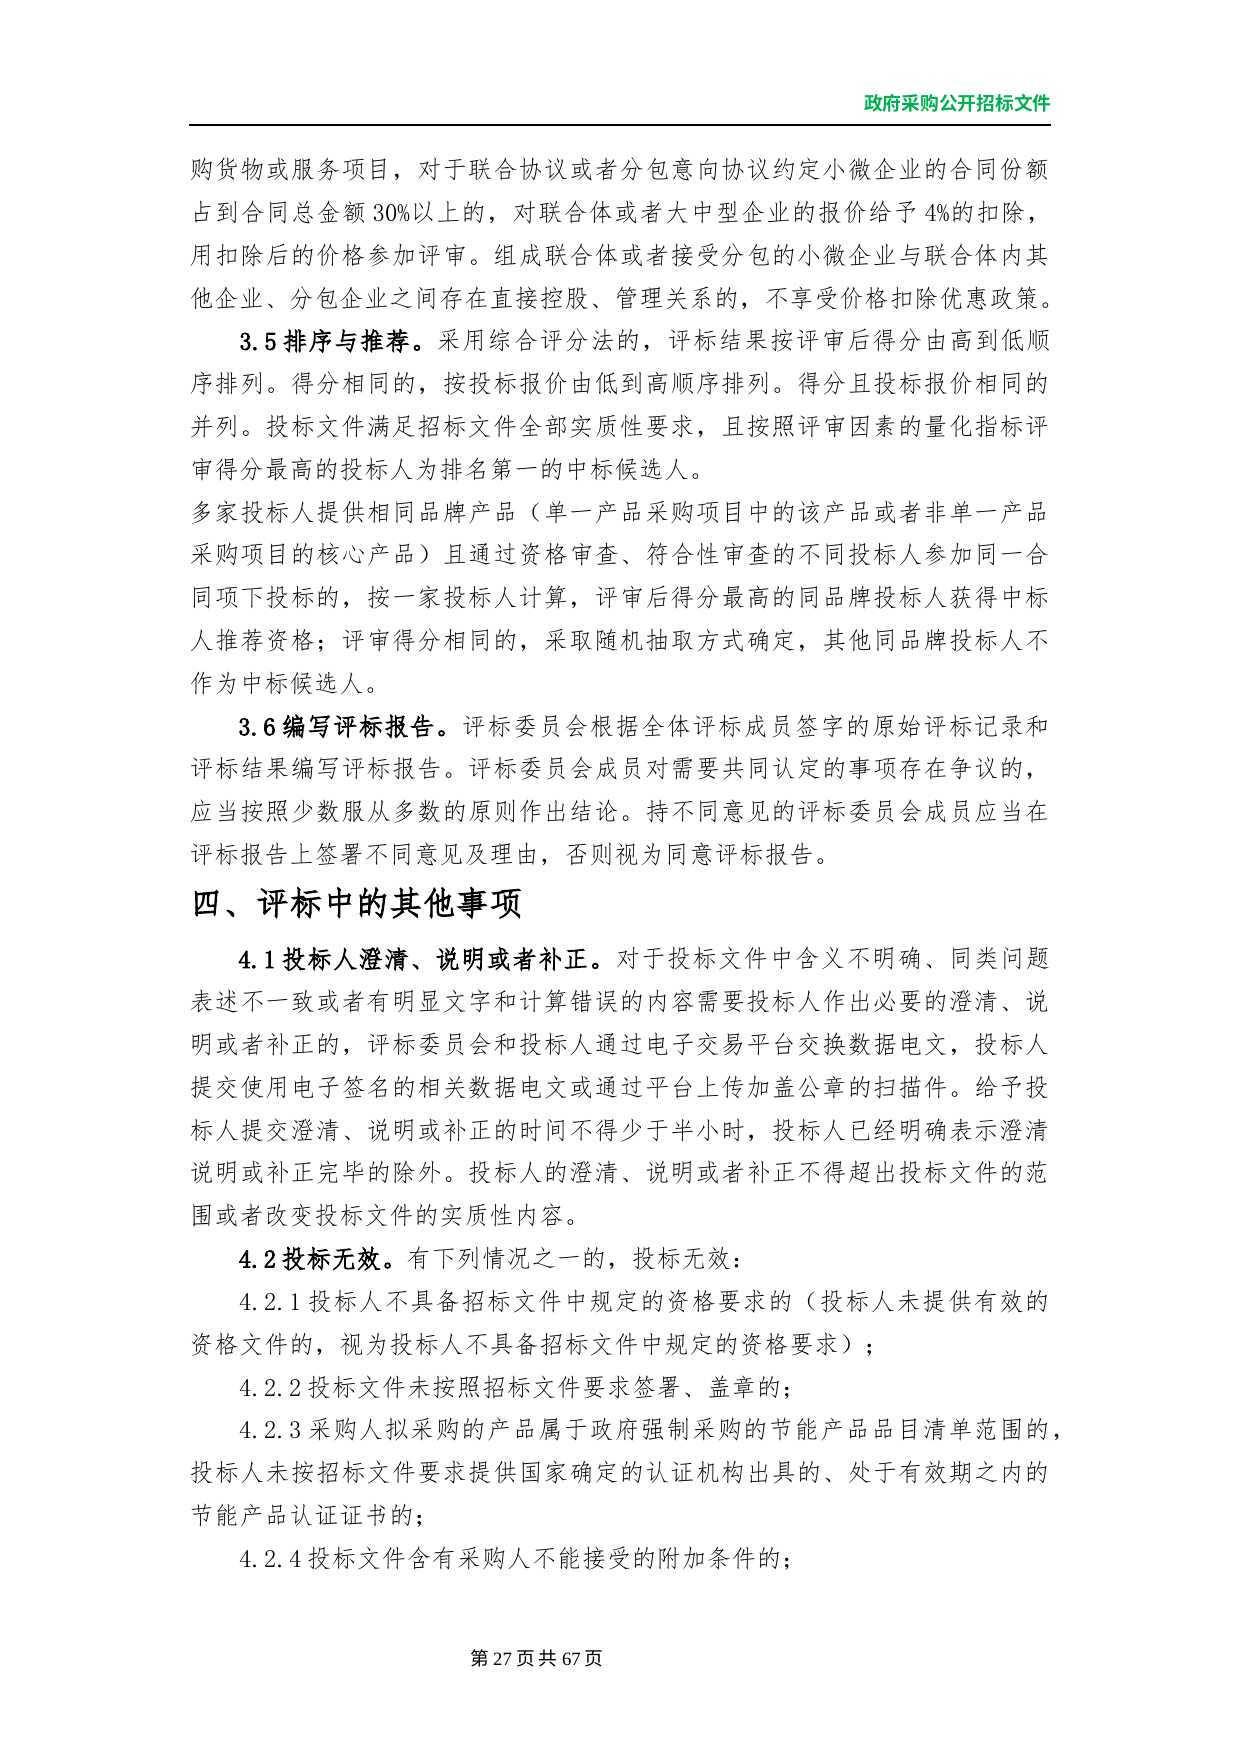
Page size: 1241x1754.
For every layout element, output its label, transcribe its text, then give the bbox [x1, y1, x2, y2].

text 4.2投标无效。有下列情况之一的，投标无效： [238, 1242, 1051, 1271]
text 4.1投标人澄清、说明或者补正。对于投标文件中含义不明确、同类问题表述不一致或者有明显文字和计算错误的内容需要投标人作出必要的澄清、说明或者补正的，评标委员会和投标人通过电子交易平台交换数据电文，投标人提交使用电子签名的相关数据电文或通过平台上传加盖公章的扫描件。给予投标人提交澄清、说明或补正的时间不得少于半小时，投标人已经明确表示澄清说明或补正完毕的除外。投标人的澄清、说明或者补正不得超出投标文件的范围或者改变投标文件的实质性内容。 [189, 943, 1051, 1228]
text 四、评标中的其他事项 [189, 881, 1051, 919]
text 4.2.3采购人拟采购的产品属于政府强制采购的节能产品品目清单范围的，投标人未按招标文件要求提供国家确定的认证机构出具的、处于有效期之内的节能产品认证证书的； [189, 1414, 1051, 1528]
text 3.6编写评标报告。评标委员会根据全体评标成员签字的原始评标记录和评标结果编写评标报告。评标委员会成员对需要共同认定的事项存在争议的，应当按照少数服从多数的原则作出结论。持不同意见的评标委员会成员应当在评标报告上签署不同意见及理由，否则视为同意评标报告。 [189, 710, 1051, 867]
text 3.5排序与推荐。采用综合评分法的，评标结果按评审后得分由高到低顺序排列。得分相同的，按投标报价由低到高顺序排列。得分且投标报价相同的并列。投标文件满足招标文件全部实质性要求，且按照评审因素的量化指标评审得分最高的投标人为排名第一的中标候选人。 [189, 325, 1051, 482]
text 4.2.2投标文件未按照招标文件要求签署、盖章的； [189, 1371, 1051, 1399]
text 4.2.1投标人不具备招标文件中规定的资格要求的（投标人未提供有效的资格文件的，视为投标人不具备招标文件中规定的资格要求）； [189, 1285, 1051, 1357]
text 4.2.4投标文件含有采购人不能接受的附加条件的； [189, 1542, 1051, 1571]
text 多家投标人提供相同品牌产品（单一产品采购项目中的该产品或者非单一产品采购项目的核心产品）且通过资格审查、符合性审查的不同投标人参加同一合同项下投标的，按一家投标人计算，评审后得分最高的同品牌投标人获得中标人推荐资格；评审得分相同的，采取随机抽取方式确定，其他同品牌投标人不作为中标候选人。 [189, 496, 1051, 696]
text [189, 153, 1051, 311]
